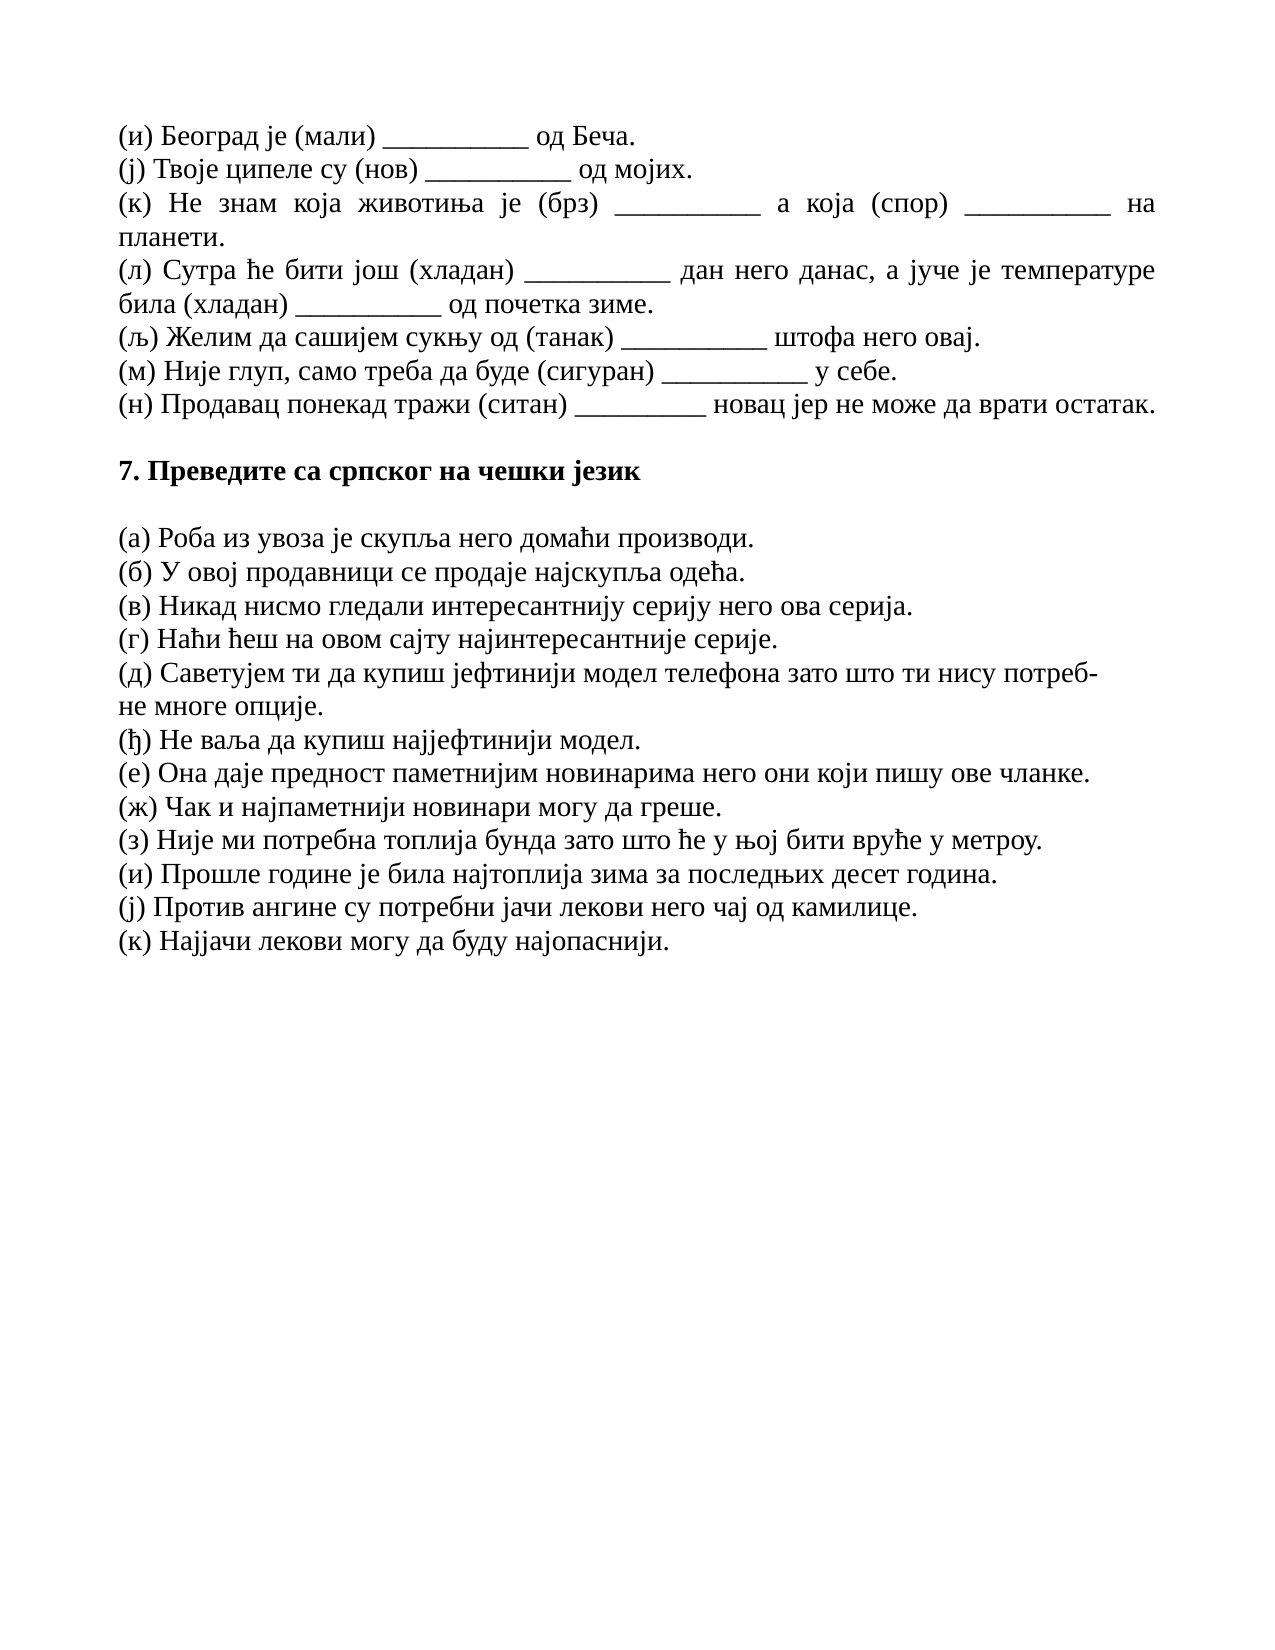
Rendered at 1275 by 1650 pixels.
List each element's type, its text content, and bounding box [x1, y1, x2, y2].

text (м) Није глуп, само треба да буде (сигуран) __________ у себе. [118, 353, 1157, 386]
text (и) Прошле године је била најтоплија зима за последњих десет година. [118, 856, 1157, 889]
text (г) Наћи ћеш на овом сајту најинтересантније серије. [118, 621, 1157, 655]
text (и) Београд је (мали) __________ од Беча. [118, 118, 1157, 152]
text (к) Не знам која животиња је (брз) __________ а која (спор) __________ на планети. [118, 185, 1157, 252]
text (ж) Чак и најпаметнији новинари могу да греше. [118, 789, 1157, 822]
text (б) У овој продавници се продаје најскупља одећа. [118, 554, 1157, 588]
text не многе опције. [118, 688, 1157, 722]
text (л) Сутра ће бити још (хладан) __________ дан него данас, а јуче је температуре била (хладан) __________ од почетка зиме. [118, 252, 1157, 319]
text (н) Продавац понекад тражи (ситан) _________ новац јер не може да врати остатак. [118, 386, 1157, 420]
text (в) Никад нисмо гледали интересантнију серију него ова серија. [118, 588, 1157, 621]
text (к) Најјачи лекови могу да буду најопаснији. [118, 923, 1157, 957]
text (а) Роба из увоза је скупља него домаћи производи. [118, 521, 1157, 554]
text (ј) Против ангине су потребни јачи лекови него чај од камилице. [118, 889, 1157, 923]
text (ј) Твоје ципеле су (нов) __________ од мојих. [118, 152, 1157, 185]
text (љ) Желим да сашијем сукњу од (танак) __________ штофа него овај. [118, 319, 1157, 353]
text (д) Саветујем ти да купиш јефтинији модел телефона зато што ти нису потреб- [118, 655, 1157, 688]
text (е) Она даје предност паметнијим новинарима него они који пишу ове чланке. [118, 755, 1157, 789]
text (ђ) Не ваља да купиш најјефтинији модел. [118, 722, 1157, 755]
text (з) Није ми потребна топлија бунда зато што ће у њој бити вруће у метроу. [118, 822, 1157, 856]
text 7. Преведите са српског на чешки језик [118, 453, 1157, 487]
